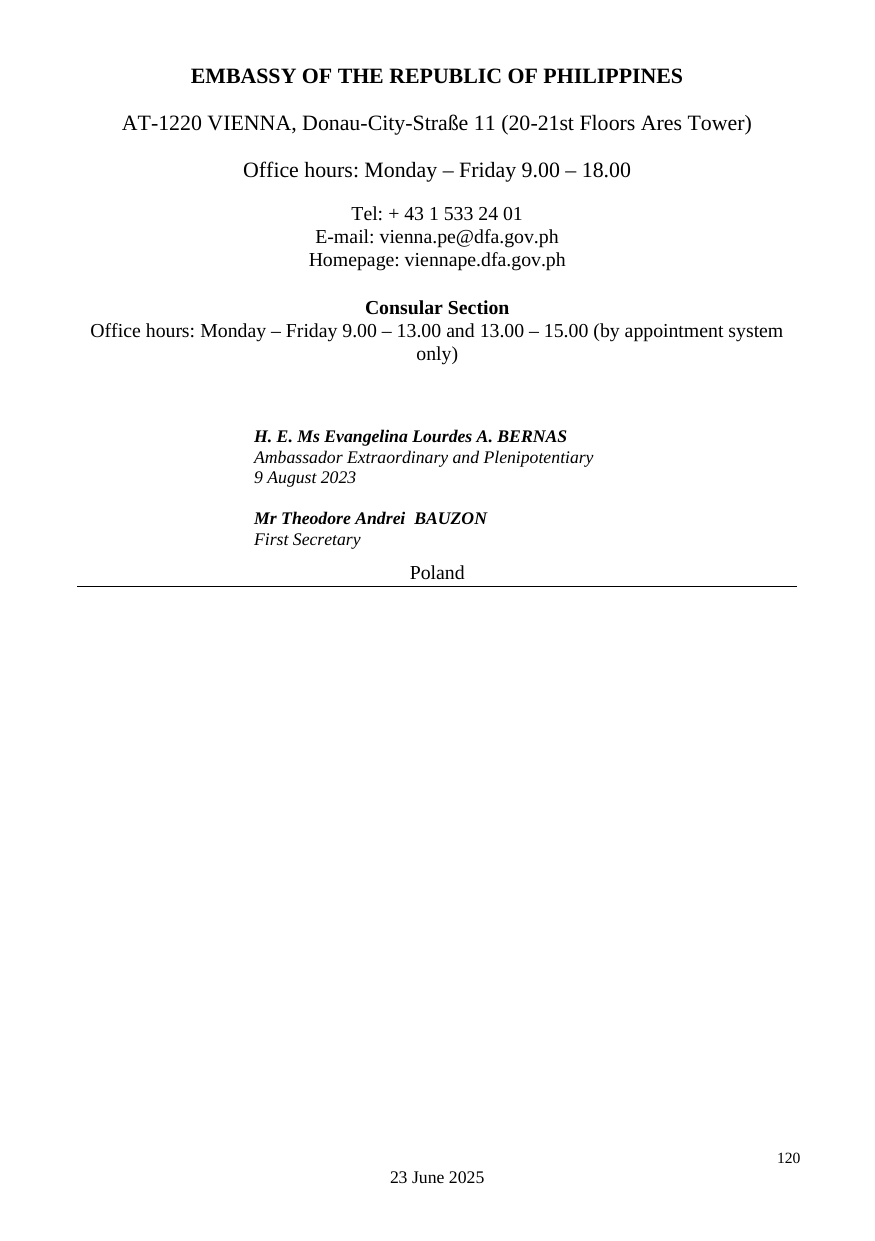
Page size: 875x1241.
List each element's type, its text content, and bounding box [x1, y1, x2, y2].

text Mr Theodore Andrei BAUZON [254, 508, 797, 528]
text Ambassador Extraordinary and Plenipotentiary [77, 447, 797, 467]
text Tel: + 43 1 533 24 01 [77, 202, 797, 225]
text Consular Section [77, 296, 797, 319]
text Poland [77, 561, 797, 586]
text AT-1220 VIENNA, Donau-City-Straße 11 (20-21st Floors Ares Tower) [77, 110, 797, 136]
text Office hours: Monday – Friday 9.00 – 18.00 [77, 157, 797, 183]
text First Secretary [77, 528, 797, 549]
text H. E. Ms Evangelina Lourdes A. BERNAS [254, 426, 797, 447]
text Office hours: Monday – Friday 9.00 – 13.00 and 13.00 – 15.00 (by appointment system only) [77, 319, 797, 364]
text E-mail: vienna.pe@dfa.gov.ph [77, 225, 797, 248]
text EMBASSY OF THE REPUBLIC OF PHILIPPINES [77, 63, 797, 88]
text 9 August 2023 [77, 467, 797, 487]
text Homepage: viennape.dfa.gov.ph [77, 248, 797, 271]
